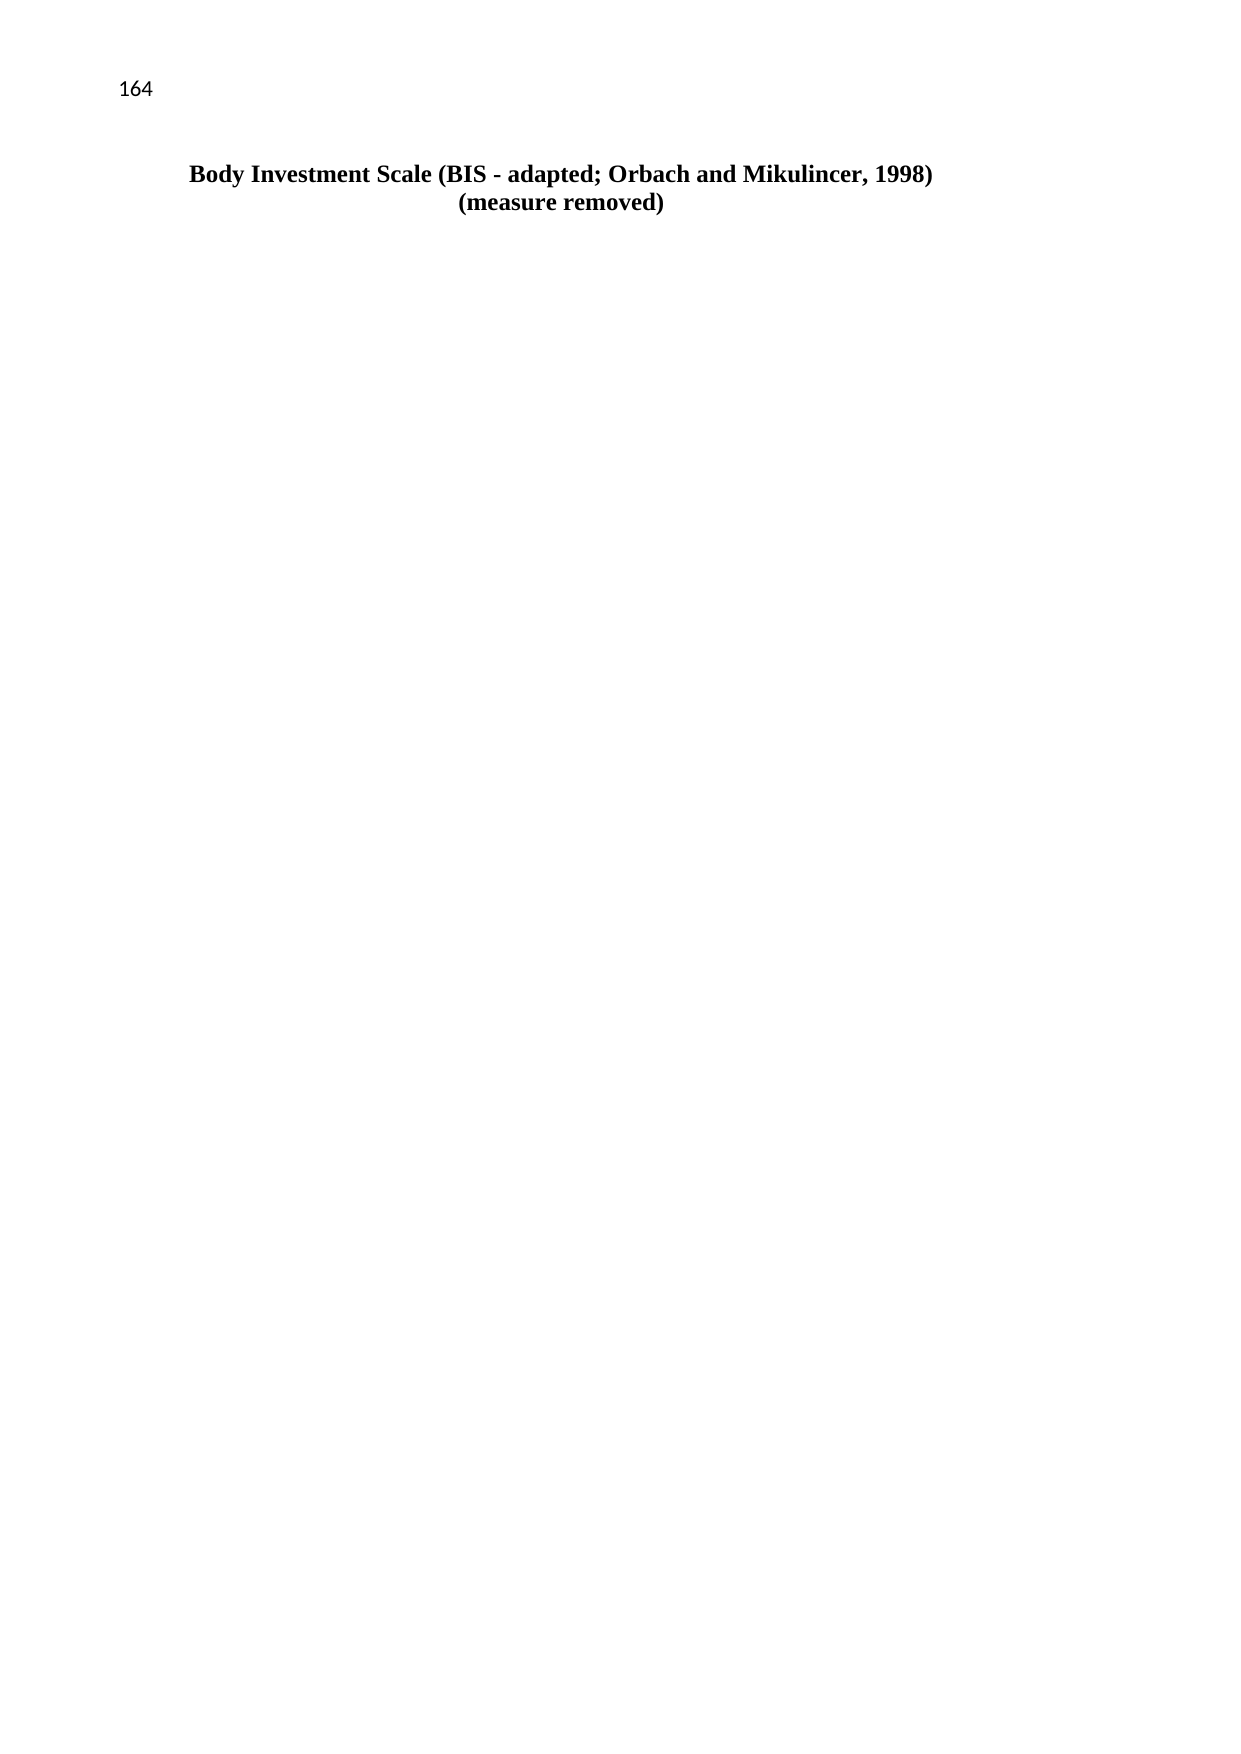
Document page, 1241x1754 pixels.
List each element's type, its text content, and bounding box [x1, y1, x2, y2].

text Body Investment Scale (BIS - adapted; Orbach and Mikulincer, 1998) [118, 159, 1004, 187]
text (measure removed) [118, 187, 1004, 216]
